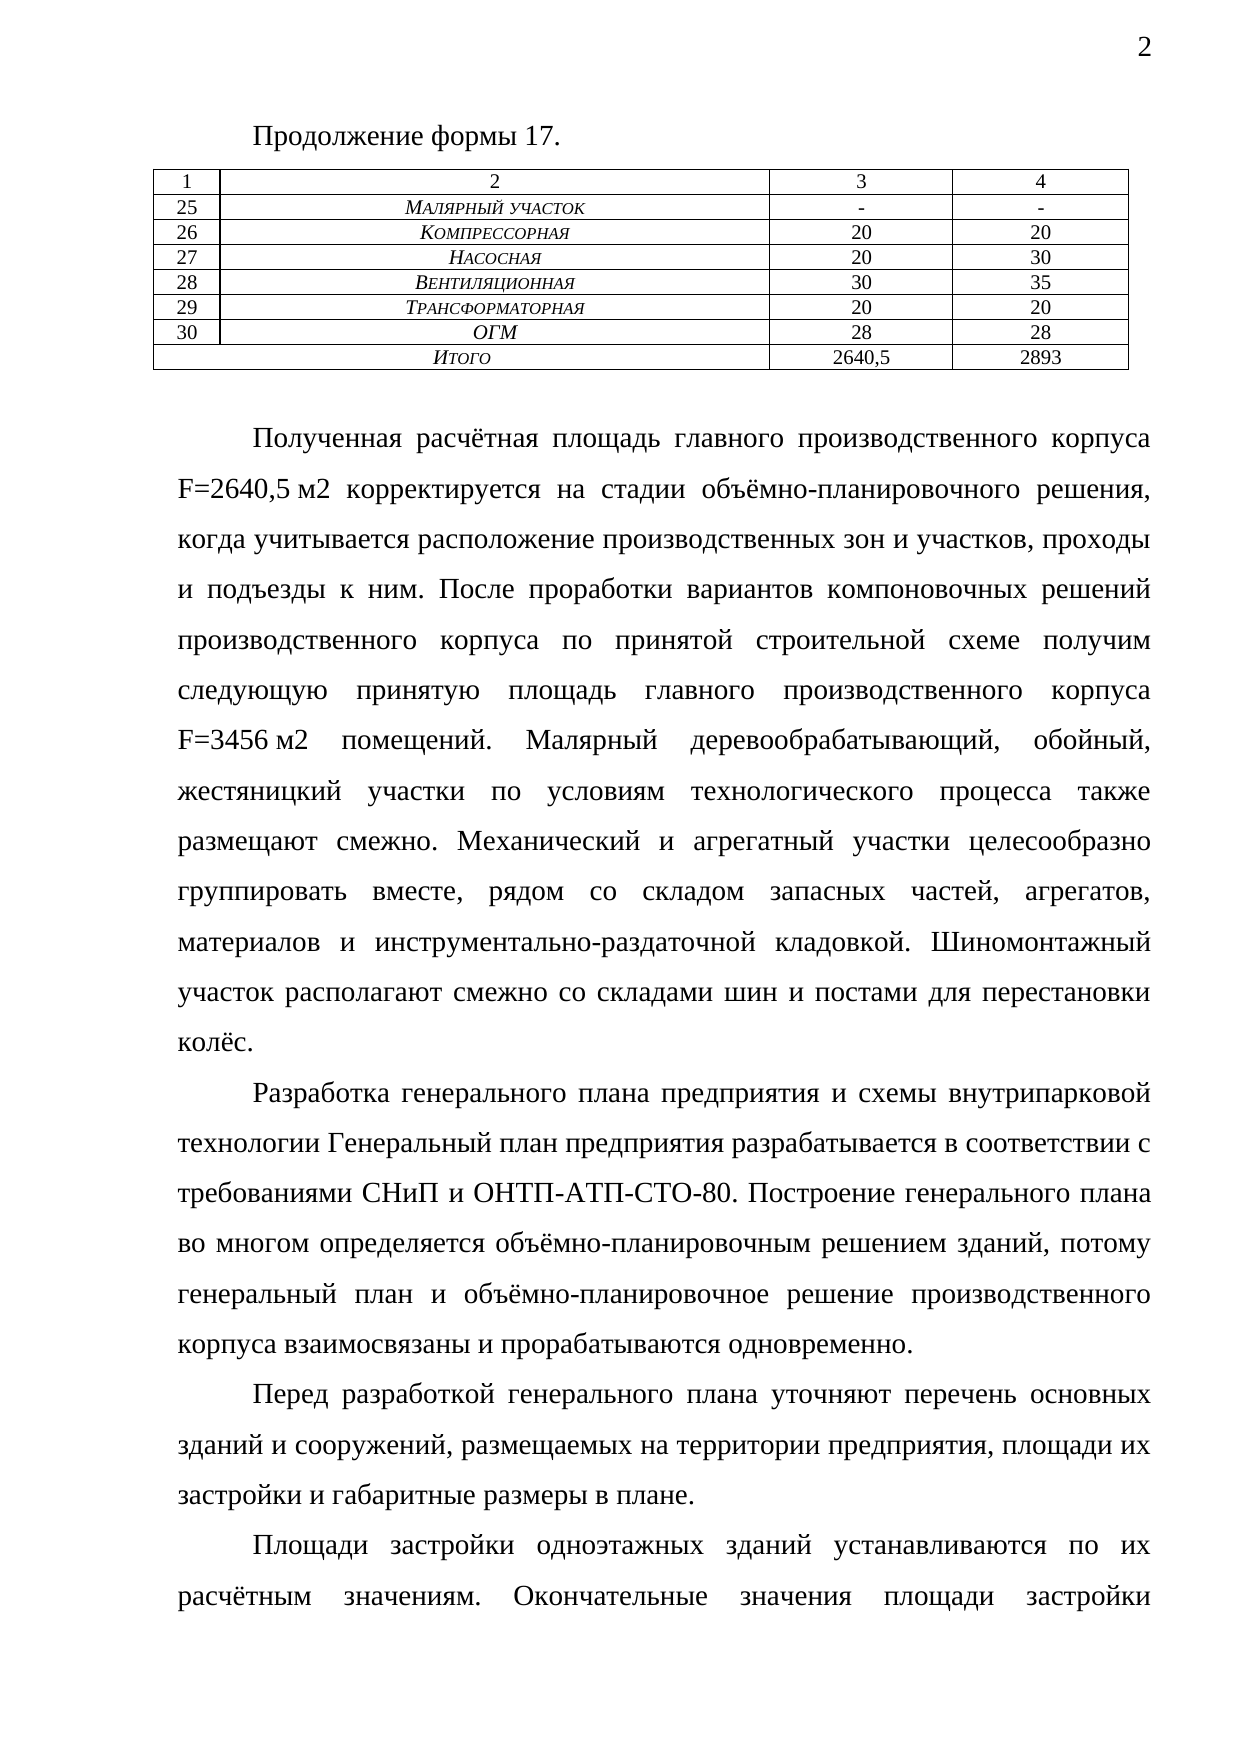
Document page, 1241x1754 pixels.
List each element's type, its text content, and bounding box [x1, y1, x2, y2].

text Полученная расчётная площадь главного производственного корпуса F=2640,5 м2 корректируется на стадии объёмно-планировочного решения, когда учитывается расположение производственных зон и участков, проходы и подъезды к ним. После проработки вариантов компоновочных решений производственного корпуса по принятой строительной схеме получим следующую принятую площадь главного производственного корпуса F=3456 м2 помещений. Малярный деревообрабатывающий, обойный, жестяницкий участки по условиям технологического процесса также размещают смежно. Механический и агрегатный участки целесообразно группировать вместе, рядом со складом запасных частей, агрегатов, материалов и инструментально-раздаточной кладовкой. Шиномонтажный участок располагают смежно со складами шин и постами для перестановки колёс. [177, 421, 1152, 1058]
text Разработка генерального плана предприятия и схемы внутрипарковой технологии Генеральный план предприятия разрабатывается в соответствии с требованиями СНиП и ОНТП-АТП-СТО-80. Построение генерального плана во многом определяется объёмно-планировочным решением зданий, потому генеральный план и объёмно-планировочное решение производственного корпуса взаимосвязаны и прорабатываются одновременно. [177, 1075, 1152, 1360]
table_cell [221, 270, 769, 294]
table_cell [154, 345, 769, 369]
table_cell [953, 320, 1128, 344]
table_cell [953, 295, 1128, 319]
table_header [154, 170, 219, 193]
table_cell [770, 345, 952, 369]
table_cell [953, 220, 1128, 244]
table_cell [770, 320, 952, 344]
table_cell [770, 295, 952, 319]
text Перед разработкой генерального плана уточняют перечень основных зданий и сооружений, размещаемых на территории предприятия, площади их застройки и габаритные размеры в плане. [177, 1377, 1152, 1511]
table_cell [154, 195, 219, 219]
text Продолжение формы 17. [177, 118, 1152, 152]
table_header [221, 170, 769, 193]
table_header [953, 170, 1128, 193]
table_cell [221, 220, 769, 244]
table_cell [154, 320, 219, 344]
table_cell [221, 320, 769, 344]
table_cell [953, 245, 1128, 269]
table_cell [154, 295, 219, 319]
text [177, 1527, 1152, 1611]
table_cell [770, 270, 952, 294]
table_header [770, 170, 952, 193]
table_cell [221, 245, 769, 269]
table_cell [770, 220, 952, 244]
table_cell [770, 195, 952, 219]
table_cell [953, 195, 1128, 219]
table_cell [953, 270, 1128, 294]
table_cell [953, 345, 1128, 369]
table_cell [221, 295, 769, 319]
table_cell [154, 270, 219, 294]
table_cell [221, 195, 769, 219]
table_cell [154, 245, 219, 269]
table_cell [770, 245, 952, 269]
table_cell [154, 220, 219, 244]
